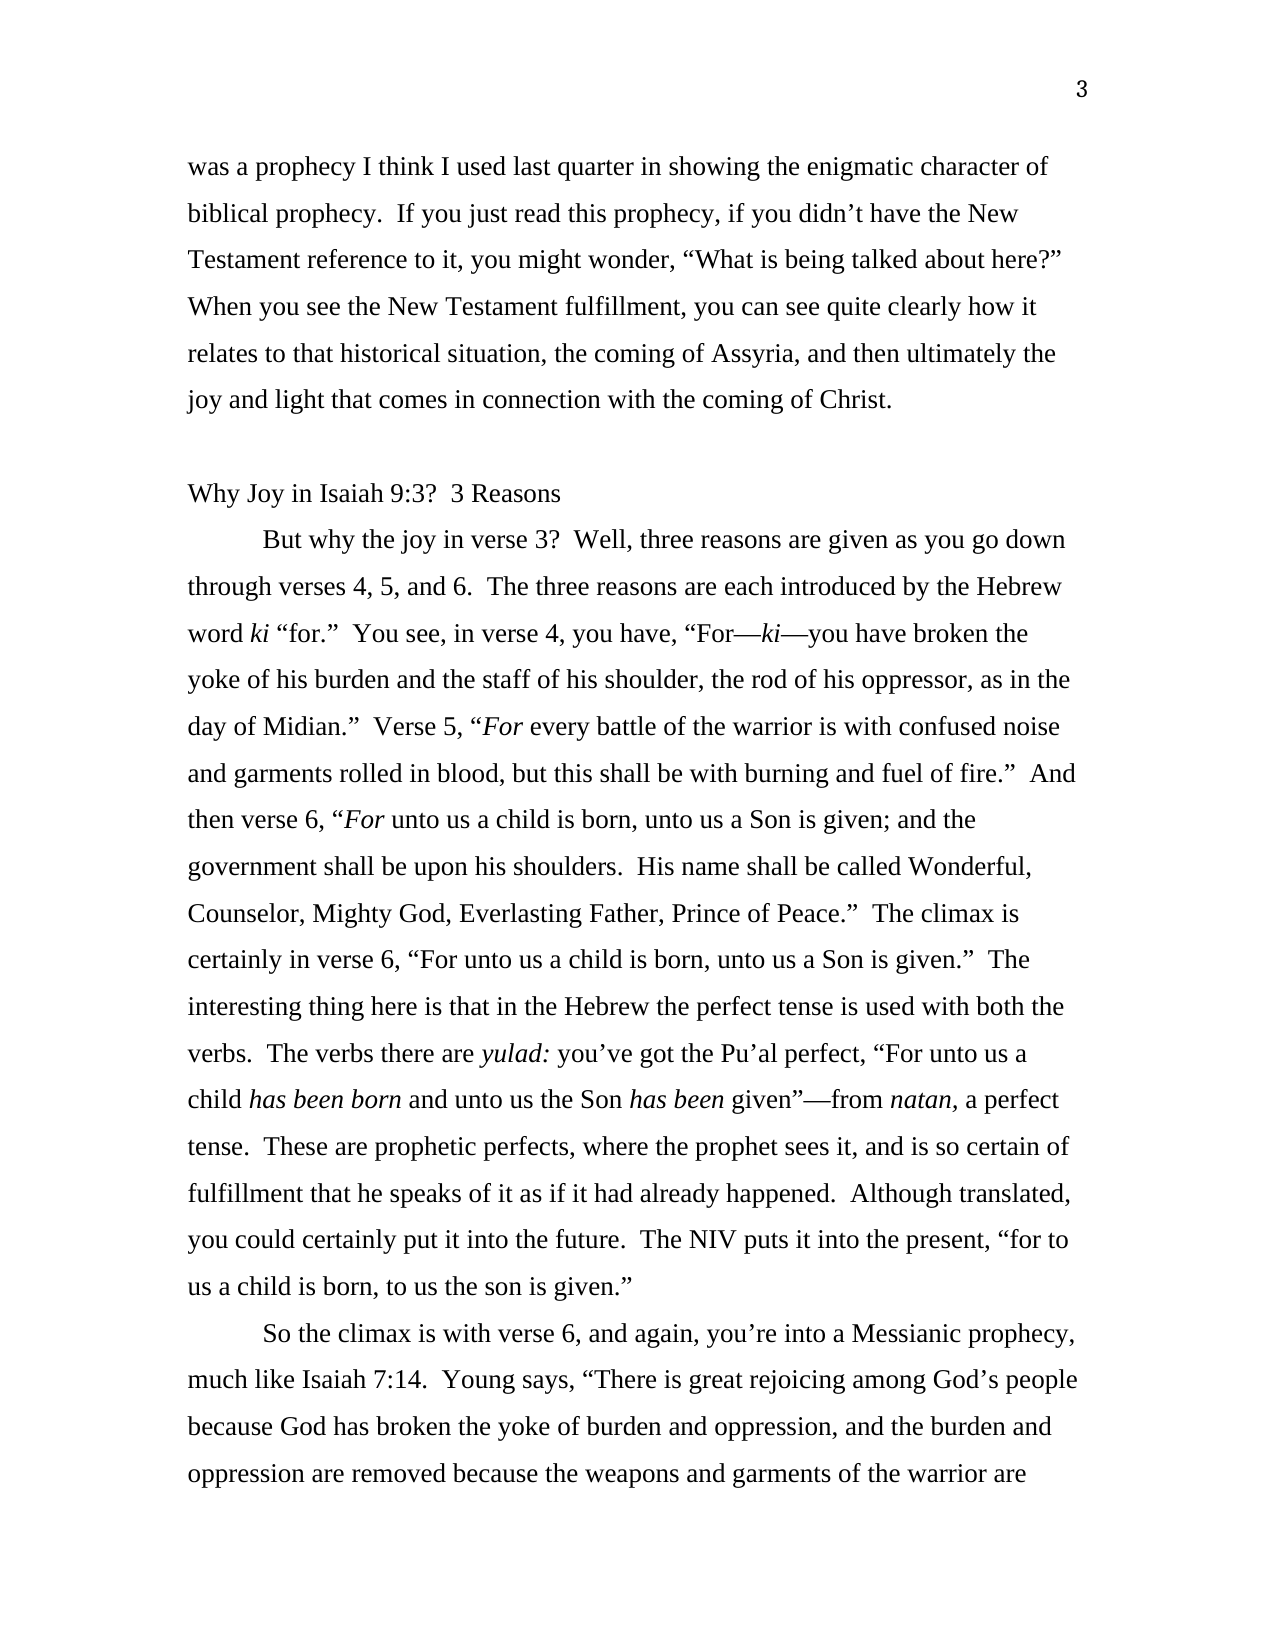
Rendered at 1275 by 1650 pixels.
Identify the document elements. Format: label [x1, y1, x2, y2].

text [187, 150, 1087, 1488]
